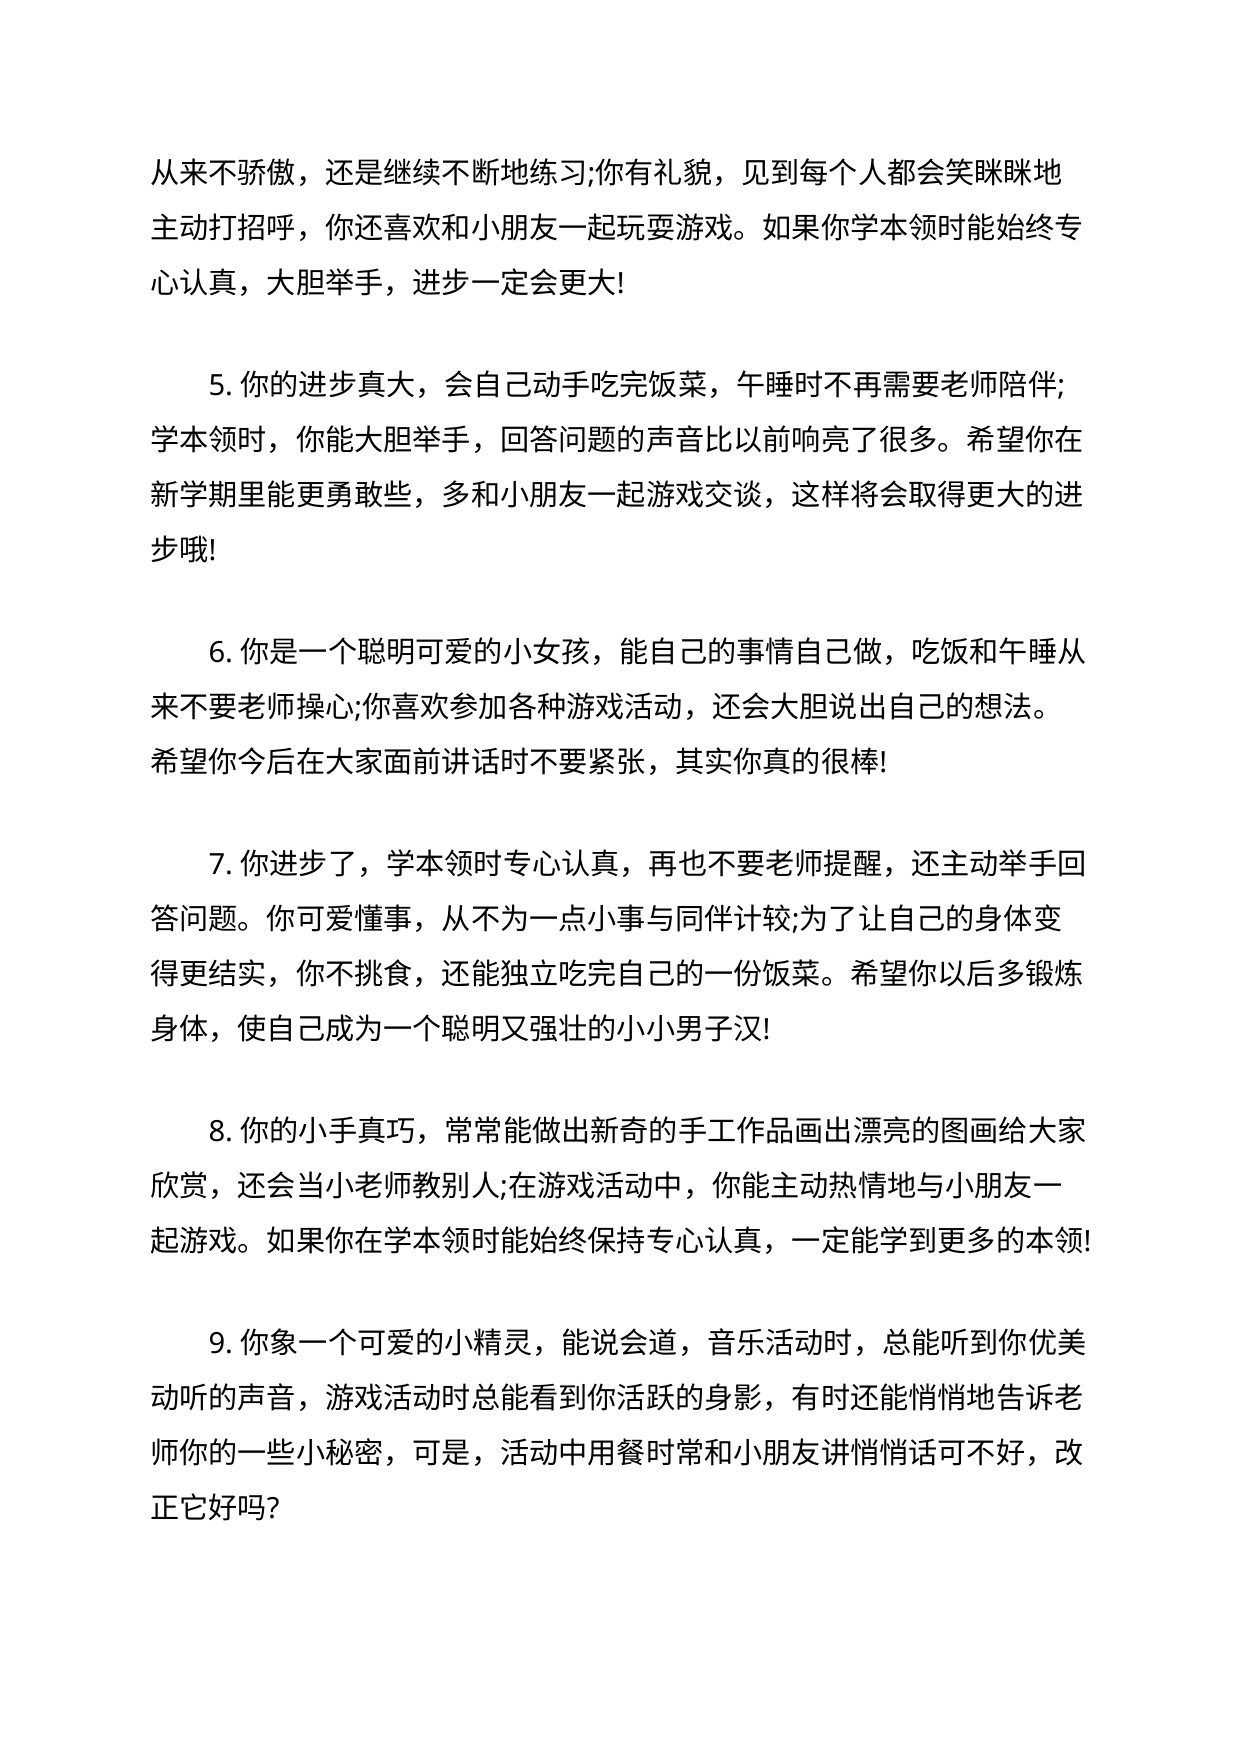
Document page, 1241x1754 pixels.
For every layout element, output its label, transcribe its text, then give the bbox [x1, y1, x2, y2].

text 9. 你象一个可爱的小精灵，能说会道，音乐活动时，总能听到你优美动听的声音，游戏活动时总能看到你活跃的身影，有时还能悄悄地告诉老师你的一些小秘密，可是，活动中用餐时常和小朋友讲悄悄话可不好，改正它好吗? [150, 1319, 1090, 1527]
text 6. 你是一个聪明可爱的小女孩，能自己的事情自己做，吃饭和午睡从来不要老师操心;你喜欢参加各种游戏活动，还会大胆说出自己的想法。希望你今后在大家面前讲话时不要紧张，其实你真的很棒! [150, 629, 1090, 781]
text 8. 你的小手真巧，常常能做出新奇的手工作品画出漂亮的图画给大家欣赏，还会当小老师教别人;在游戏活动中，你能主动热情地与小朋友一起游戏。如果你在学本领时能始终保持专心认真，一定能学到更多的本领! [150, 1107, 1090, 1260]
text 7. 你进步了，学本领时专心认真，再也不要老师提醒，还主动举手回答问题。你可爱懂事，从不为一点小事与同伴计较;为了让自己的身体变得更结实，你不挑食，还能独立吃完自己的一份饭菜。希望你以后多锻炼身体，使自己成为一个聪明又强壮的小小男子汉! [150, 841, 1090, 1048]
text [150, 150, 1090, 302]
text 5. 你的进步真大，会自己动手吃完饭菜，午睡时不再需要老师陪伴;学本领时，你能大胆举手，回答问题的声音比以前响亮了很多。希望你在新学期里能更勇敢些，多和小朋友一起游戏交谈，这样将会取得更大的进步哦! [150, 362, 1090, 569]
